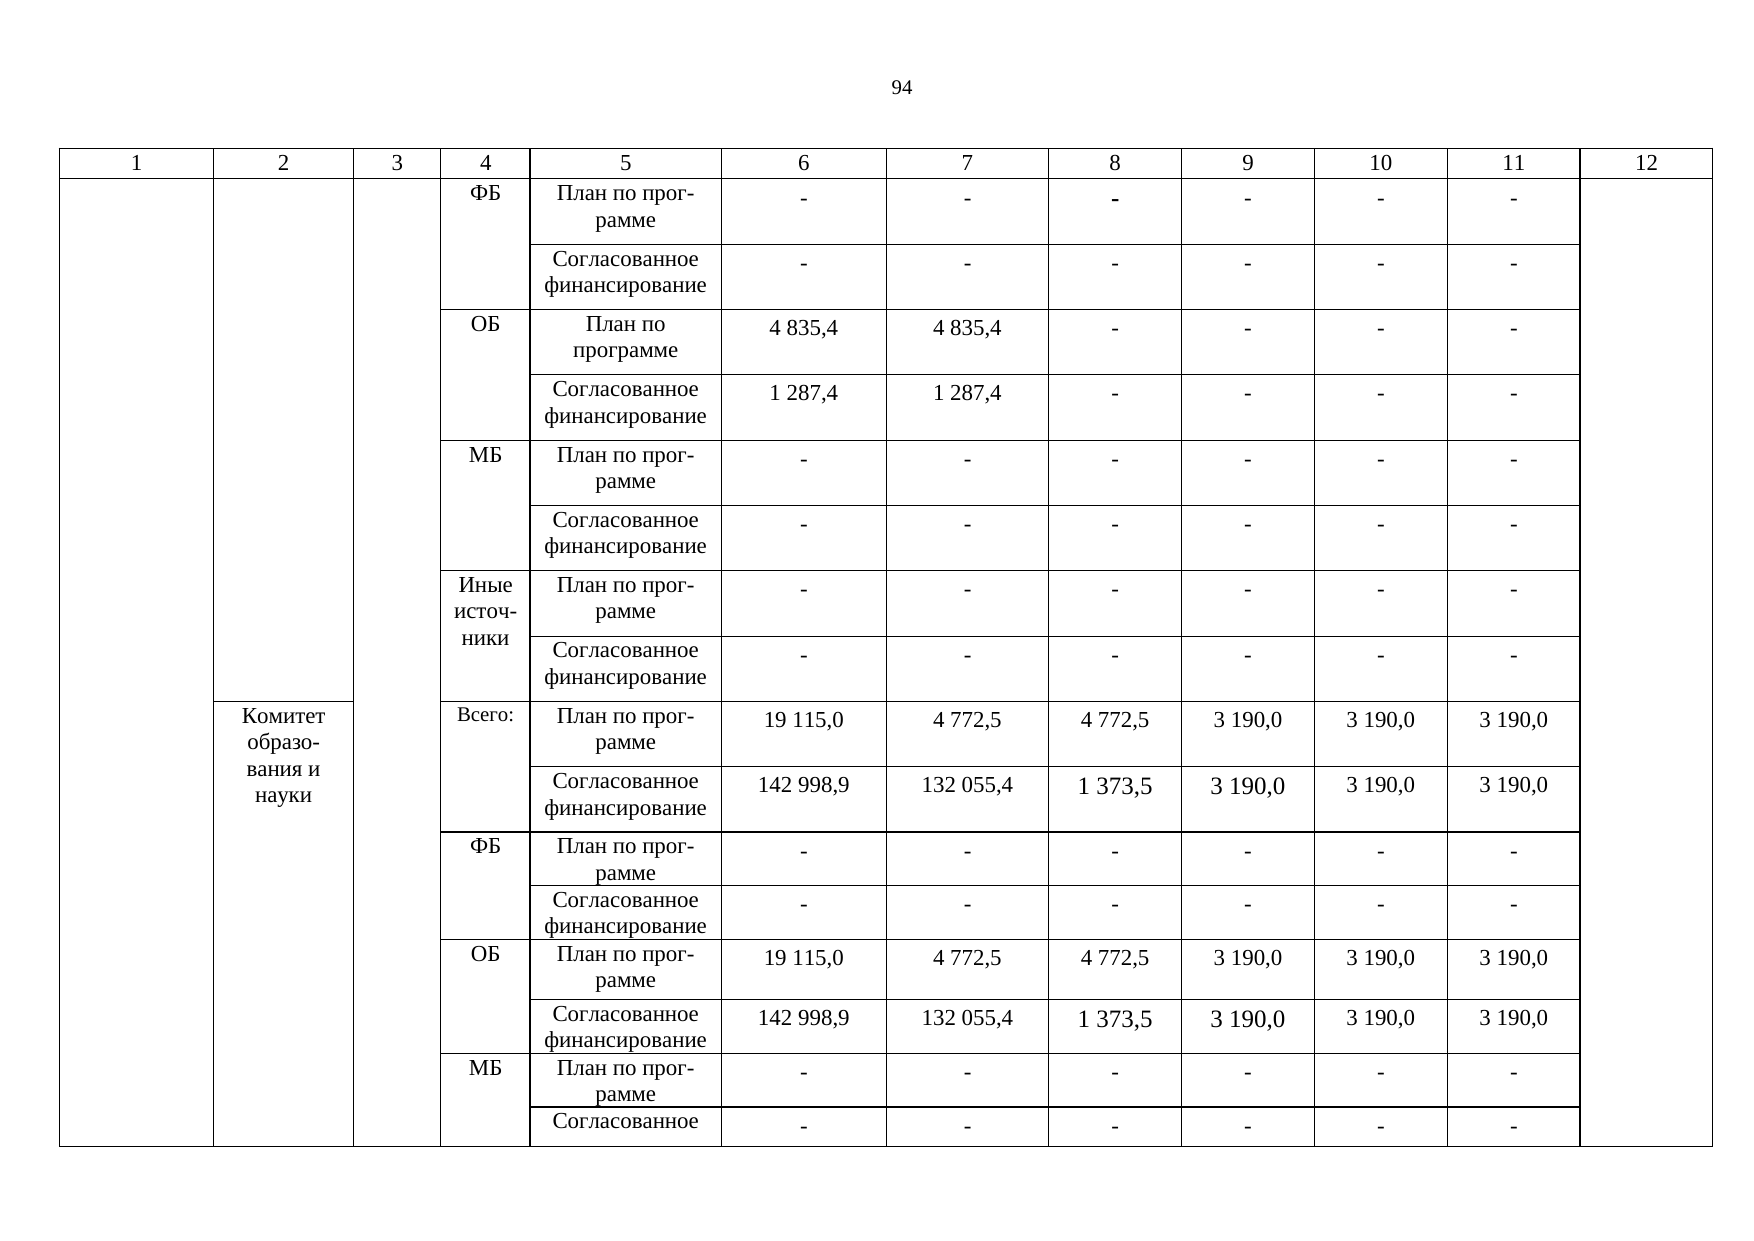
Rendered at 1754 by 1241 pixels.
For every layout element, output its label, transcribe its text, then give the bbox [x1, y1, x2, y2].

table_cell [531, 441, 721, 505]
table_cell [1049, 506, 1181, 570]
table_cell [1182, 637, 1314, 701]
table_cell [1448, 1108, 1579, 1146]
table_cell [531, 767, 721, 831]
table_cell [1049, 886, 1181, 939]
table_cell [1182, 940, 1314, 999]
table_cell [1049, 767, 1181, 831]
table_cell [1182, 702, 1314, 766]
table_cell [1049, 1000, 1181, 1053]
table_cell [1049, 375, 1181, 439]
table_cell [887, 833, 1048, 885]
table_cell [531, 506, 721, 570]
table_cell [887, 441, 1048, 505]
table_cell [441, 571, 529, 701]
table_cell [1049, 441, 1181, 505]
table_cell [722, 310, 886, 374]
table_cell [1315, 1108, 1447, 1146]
table_header 8 [1049, 149, 1181, 178]
table_header 7 [887, 149, 1048, 178]
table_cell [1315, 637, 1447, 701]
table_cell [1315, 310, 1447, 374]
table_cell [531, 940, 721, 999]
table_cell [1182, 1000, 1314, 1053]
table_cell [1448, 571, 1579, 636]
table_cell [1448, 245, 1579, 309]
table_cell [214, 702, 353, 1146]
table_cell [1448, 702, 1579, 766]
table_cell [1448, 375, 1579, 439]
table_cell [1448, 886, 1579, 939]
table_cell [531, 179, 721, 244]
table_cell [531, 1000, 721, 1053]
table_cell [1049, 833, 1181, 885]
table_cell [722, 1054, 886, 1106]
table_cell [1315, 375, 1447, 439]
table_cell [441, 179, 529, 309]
table_header 2 [214, 149, 353, 178]
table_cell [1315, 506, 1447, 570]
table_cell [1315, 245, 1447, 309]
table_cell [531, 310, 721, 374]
table_header 5 [531, 149, 721, 178]
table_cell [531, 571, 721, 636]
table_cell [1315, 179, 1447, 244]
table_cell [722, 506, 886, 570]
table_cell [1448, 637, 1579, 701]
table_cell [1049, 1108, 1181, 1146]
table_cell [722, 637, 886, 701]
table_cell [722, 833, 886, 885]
table_header 3 [354, 149, 440, 178]
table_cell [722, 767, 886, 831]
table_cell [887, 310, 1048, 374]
table_header 9 [1182, 149, 1314, 178]
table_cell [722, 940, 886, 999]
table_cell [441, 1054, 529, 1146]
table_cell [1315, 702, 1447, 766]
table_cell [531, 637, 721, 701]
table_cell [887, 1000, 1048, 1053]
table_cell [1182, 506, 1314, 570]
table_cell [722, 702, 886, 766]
table_header 6 [722, 149, 886, 178]
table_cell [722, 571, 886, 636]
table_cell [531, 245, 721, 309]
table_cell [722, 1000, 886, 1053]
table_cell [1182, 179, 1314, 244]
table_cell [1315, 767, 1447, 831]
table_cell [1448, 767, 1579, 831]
table_header 10 [1315, 149, 1447, 178]
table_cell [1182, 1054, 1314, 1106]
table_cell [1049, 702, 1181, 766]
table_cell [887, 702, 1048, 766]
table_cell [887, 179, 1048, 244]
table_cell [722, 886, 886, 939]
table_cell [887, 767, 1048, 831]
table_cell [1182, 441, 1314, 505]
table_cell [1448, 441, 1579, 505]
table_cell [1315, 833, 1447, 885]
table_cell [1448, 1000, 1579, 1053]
table_header 4 [441, 149, 529, 178]
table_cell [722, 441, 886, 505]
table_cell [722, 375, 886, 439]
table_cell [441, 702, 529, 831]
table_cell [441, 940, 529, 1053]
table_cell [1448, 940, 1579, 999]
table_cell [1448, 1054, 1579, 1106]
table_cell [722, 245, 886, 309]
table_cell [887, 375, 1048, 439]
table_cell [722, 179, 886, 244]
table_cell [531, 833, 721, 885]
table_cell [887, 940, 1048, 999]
table_header 12 [1581, 149, 1712, 178]
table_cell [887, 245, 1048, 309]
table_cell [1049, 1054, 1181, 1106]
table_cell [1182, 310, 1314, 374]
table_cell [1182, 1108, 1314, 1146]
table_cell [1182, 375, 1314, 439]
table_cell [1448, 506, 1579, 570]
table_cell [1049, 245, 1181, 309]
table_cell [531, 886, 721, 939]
table_header 1 [60, 149, 213, 178]
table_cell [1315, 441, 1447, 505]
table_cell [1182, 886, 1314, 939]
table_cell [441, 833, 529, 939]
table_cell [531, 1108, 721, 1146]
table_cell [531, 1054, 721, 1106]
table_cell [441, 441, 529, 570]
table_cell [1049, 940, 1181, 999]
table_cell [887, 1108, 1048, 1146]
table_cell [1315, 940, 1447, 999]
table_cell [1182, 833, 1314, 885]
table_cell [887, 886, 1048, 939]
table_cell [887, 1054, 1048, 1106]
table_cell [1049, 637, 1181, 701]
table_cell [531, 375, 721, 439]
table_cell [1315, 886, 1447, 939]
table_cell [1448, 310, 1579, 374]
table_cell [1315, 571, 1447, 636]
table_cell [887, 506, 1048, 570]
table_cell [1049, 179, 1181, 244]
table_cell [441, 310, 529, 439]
table_header 11 [1448, 149, 1579, 178]
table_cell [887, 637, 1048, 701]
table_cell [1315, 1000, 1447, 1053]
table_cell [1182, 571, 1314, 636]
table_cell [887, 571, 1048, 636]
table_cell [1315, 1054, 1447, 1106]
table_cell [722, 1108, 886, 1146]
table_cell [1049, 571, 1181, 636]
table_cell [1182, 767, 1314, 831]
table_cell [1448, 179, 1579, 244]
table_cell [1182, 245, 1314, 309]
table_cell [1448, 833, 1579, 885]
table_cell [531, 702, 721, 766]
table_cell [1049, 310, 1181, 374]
